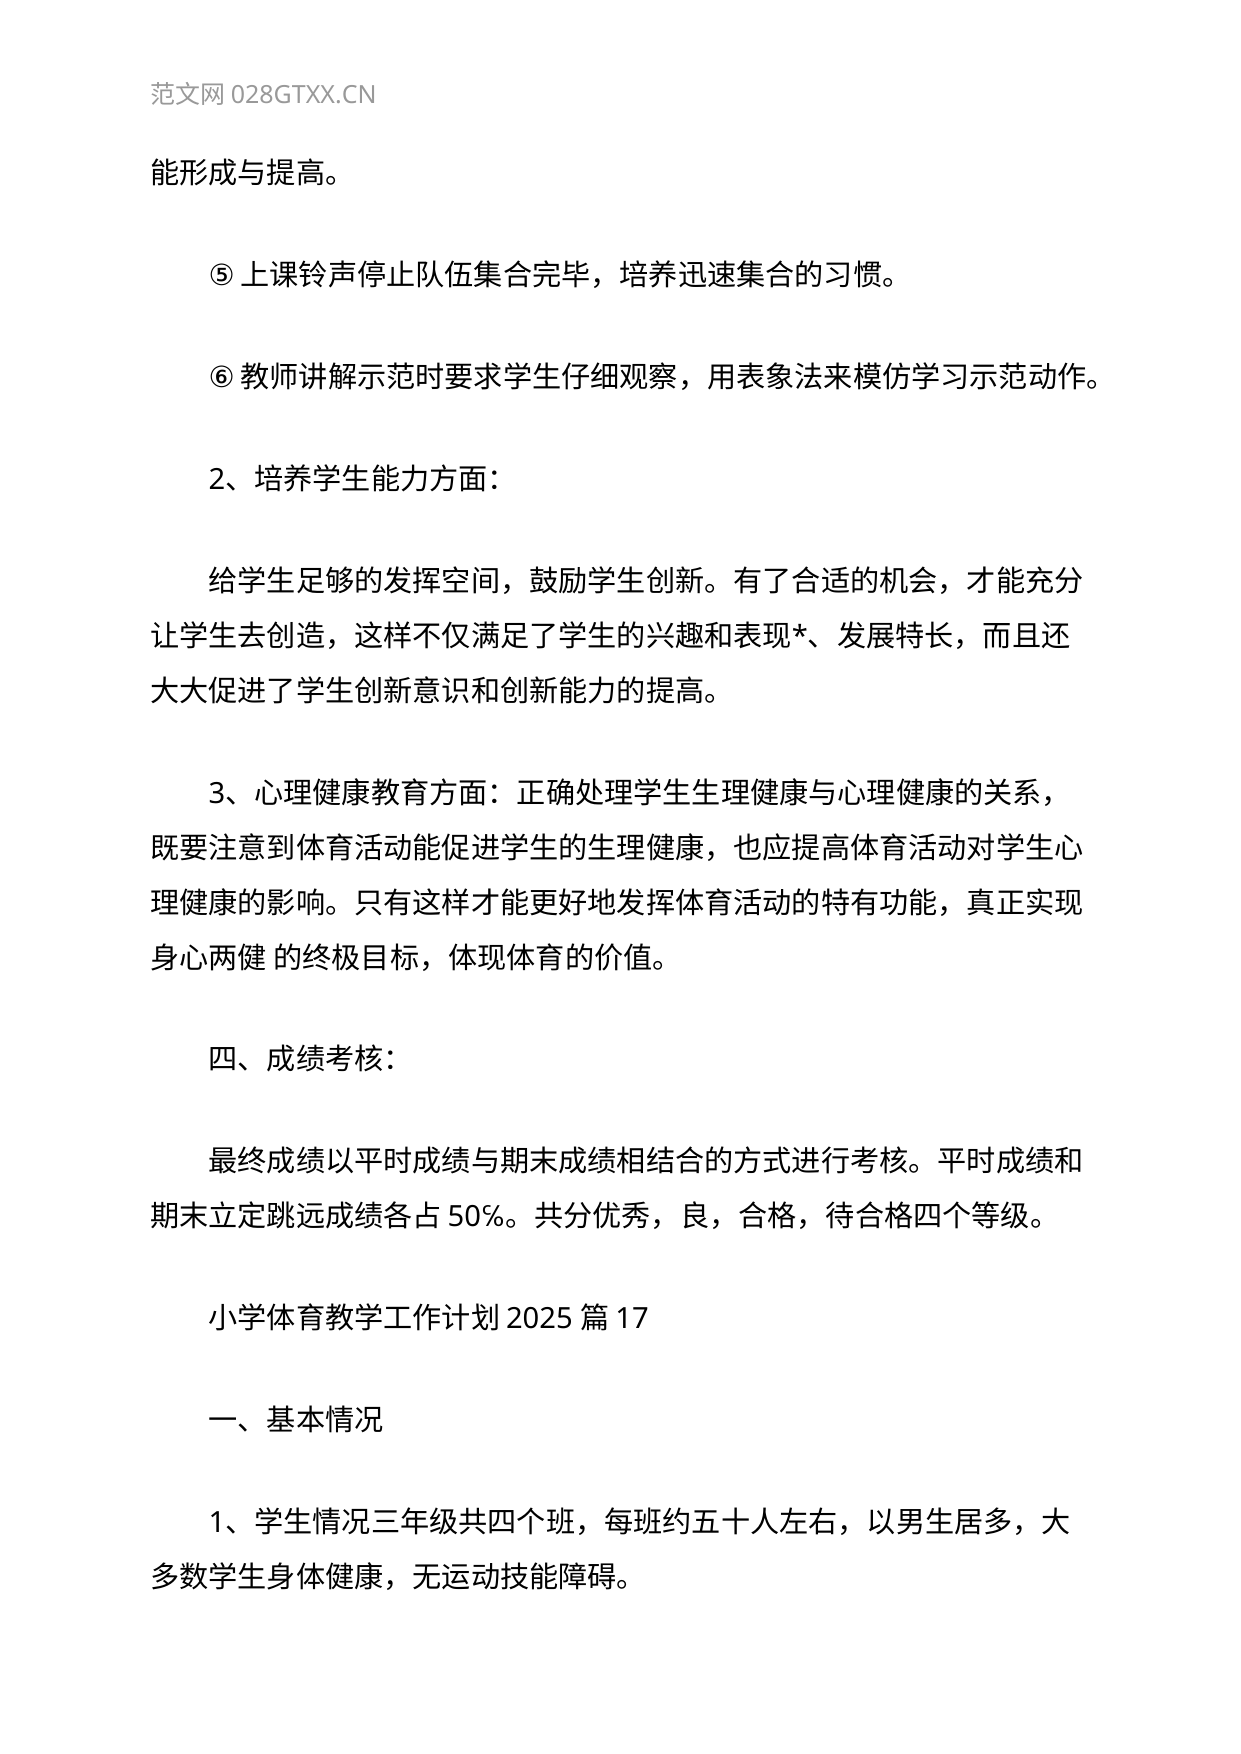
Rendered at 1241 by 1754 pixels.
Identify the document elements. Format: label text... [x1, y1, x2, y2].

text 最终成绩以平时成绩与期末成绩相结合的方式进行考核。平时成绩和期末立定跳远成绩各占50℅。共分优秀，良，合格，待合格四个等级。 [150, 1138, 1090, 1235]
text 小学体育教学工作计划2025 篇17 [150, 1294, 1090, 1337]
text 1、学生情况三年级共四个班，每班约五十人左右，以男生居多，大多数学生身体健康，无运动技能障碍。 [150, 1498, 1090, 1596]
text 2、培养学生能力方面： [150, 456, 1090, 498]
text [150, 150, 1090, 192]
text ⑤上课铃声停止队伍集合完毕，培养迅速集合的习惯。 [150, 252, 1090, 294]
text 四、成绩考核： [150, 1036, 1090, 1078]
text 给学生足够的发挥空间，鼓励学生创新。有了合适的机会，才能充分让学生去创造，这样不仅满足了学生的兴趣和表现*、发展特长，而且还大大促进了学生创新意识和创新能力的提高。 [150, 558, 1090, 710]
text 一、基本情况 [150, 1397, 1090, 1439]
text ⑥教师讲解示范时要求学生仔细观察，用表象法来模仿学习示范动作。 [150, 354, 1090, 396]
text 3、心理健康教育方面：正确处理学生生理健康与心理健康的关系，既要注意到体育活动能促进学生的生理健康，也应提高体育活动对学生心理健康的影响。只有这样才能更好地发挥体育活动的特有功能，真正实现 身心两健 的终极目标，体现体育的价值。 [150, 769, 1090, 976]
